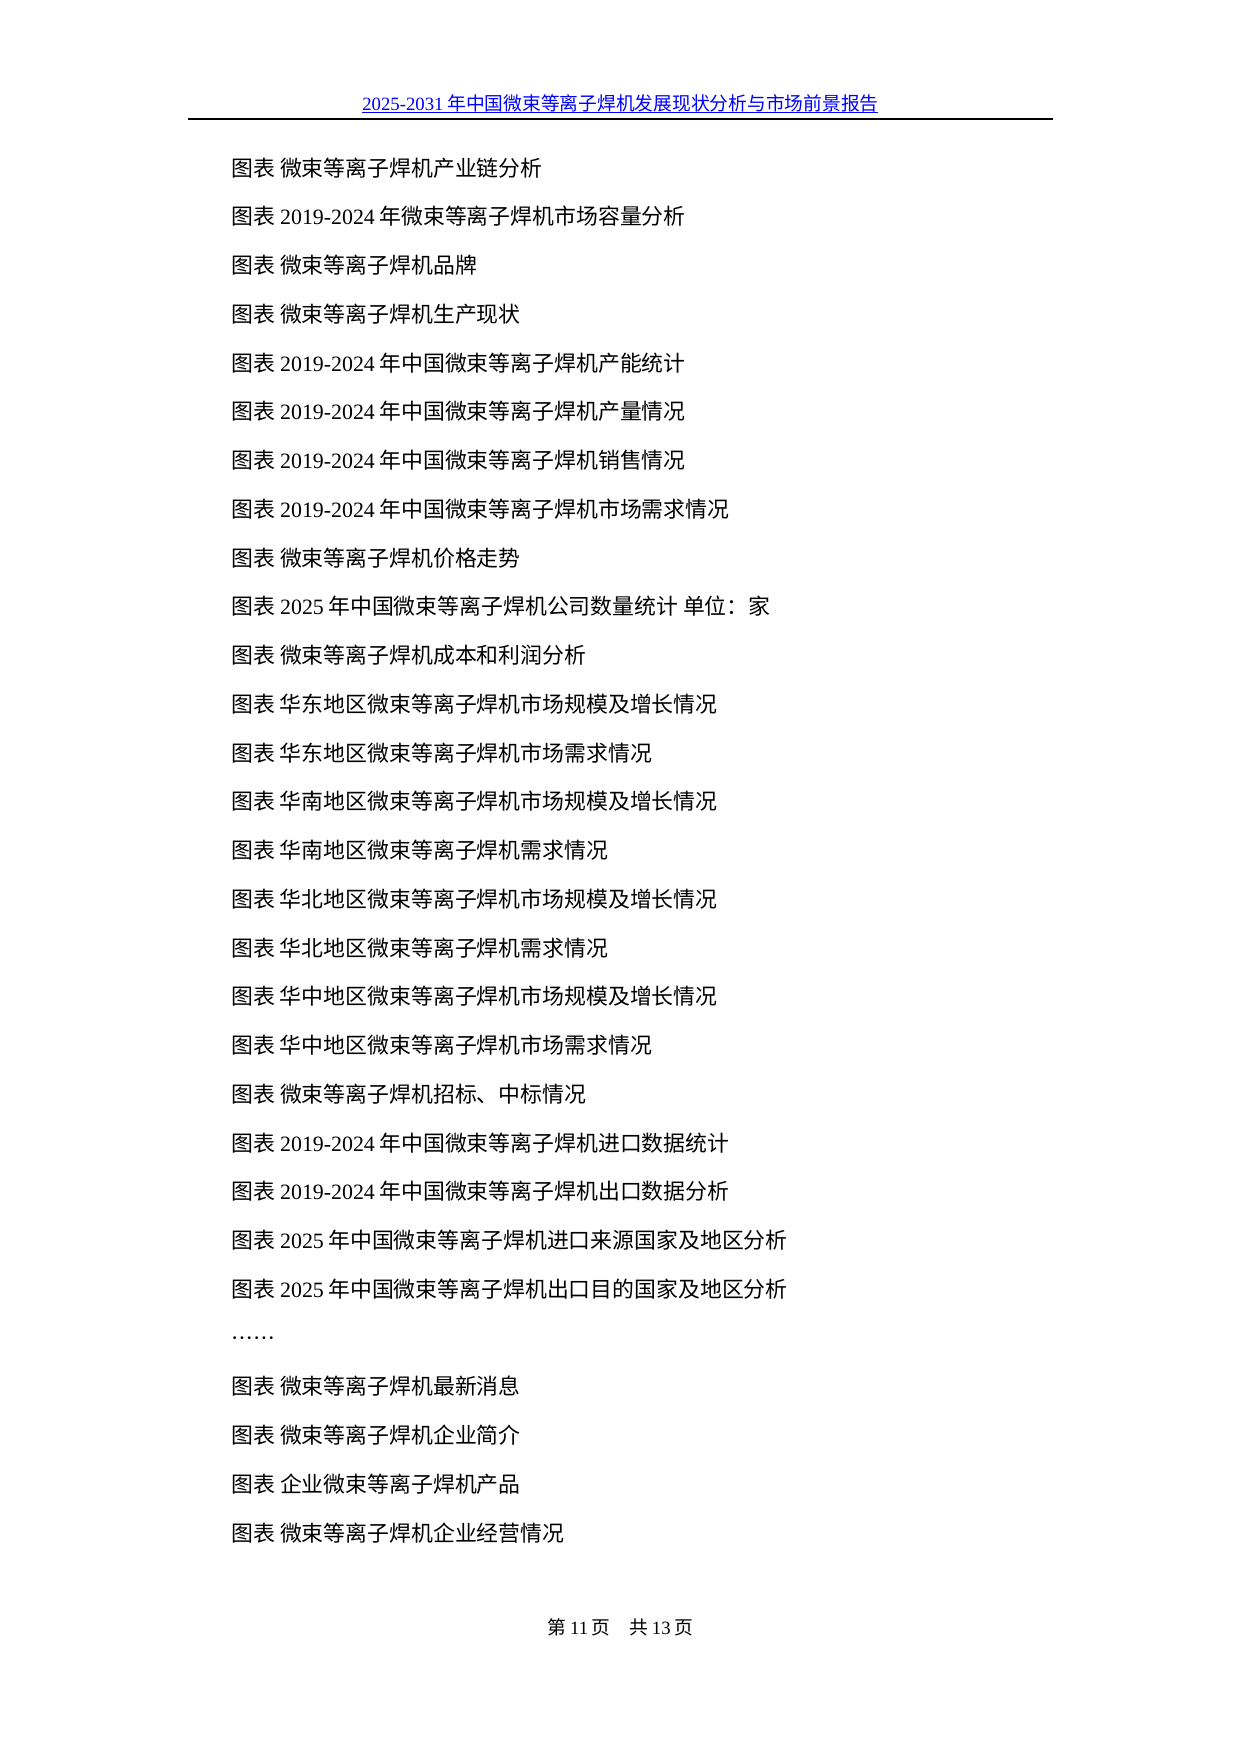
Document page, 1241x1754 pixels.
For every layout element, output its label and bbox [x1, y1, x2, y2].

text [187, 150, 1053, 1548]
